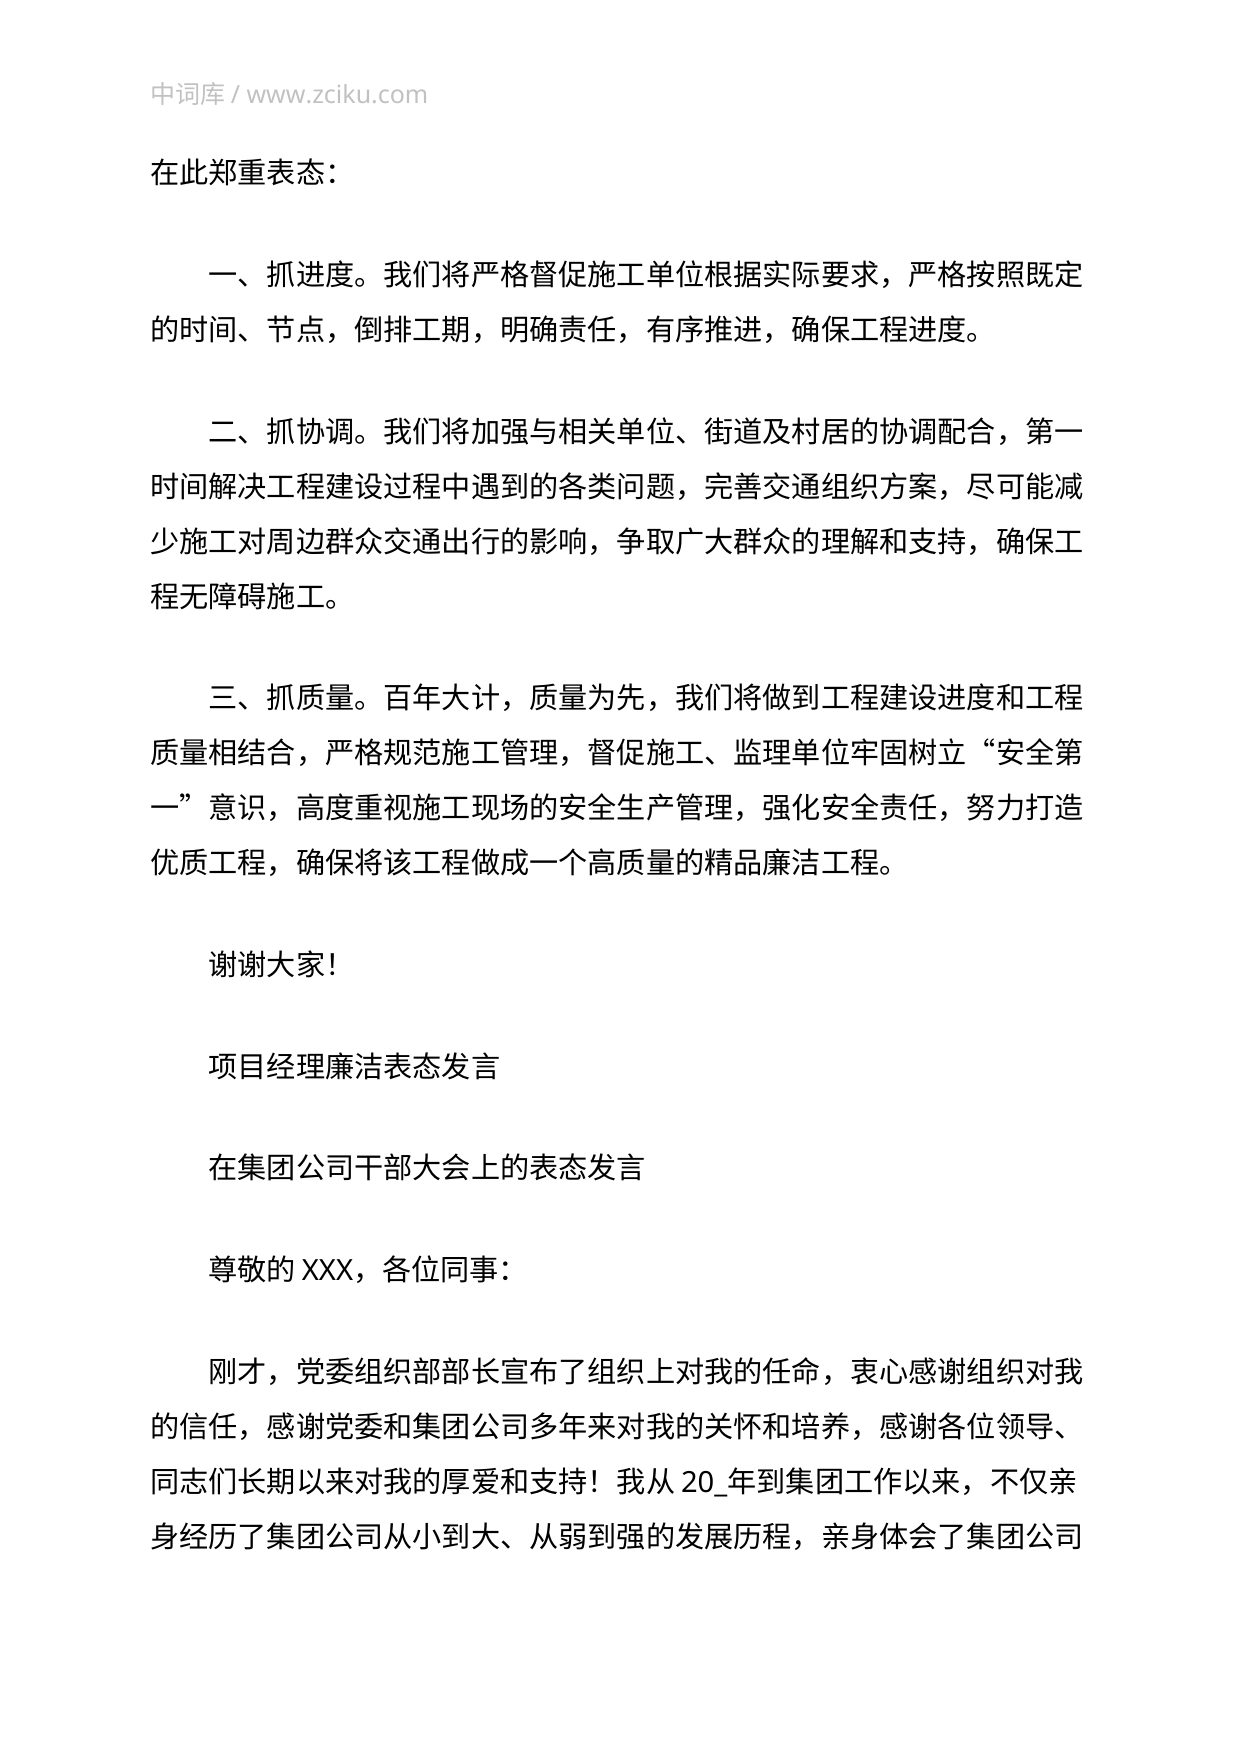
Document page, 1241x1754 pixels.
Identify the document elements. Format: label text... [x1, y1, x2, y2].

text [150, 1349, 1090, 1556]
text 在集团公司干部大会上的表态发言 [150, 1145, 1090, 1187]
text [150, 150, 1090, 192]
text 二、抓协调。我们将加强与相关单位、街道及村居的协调配合，第一时间解决工程建设过程中遇到的各类问题，完善交通组织方案，尽可能减少施工对周边群众交通出行的影响，争取广大群众的理解和支持，确保工程无障碍施工。 [150, 408, 1090, 615]
text 一、抓进度。我们将严格督促施工单位根据实际要求，严格按照既定的时间、节点，倒排工期，明确责任，有序推进，确保工程进度。 [150, 252, 1090, 349]
text 三、抓质量。百年大计，质量为先，我们将做到工程建设进度和工程质量相结合，严格规范施工管理，督促施工、监理单位牢固树立“安全第一”意识，高度重视施工现场的安全生产管理，强化安全责任，努力打造优质工程，确保将该工程做成一个高质量的精品廉洁工程。 [150, 675, 1090, 882]
text 项目经理廉洁表态发言 [150, 1043, 1090, 1085]
text 尊敬的XXX，各位同事： [150, 1247, 1090, 1289]
text 谢谢大家！ [150, 941, 1090, 984]
